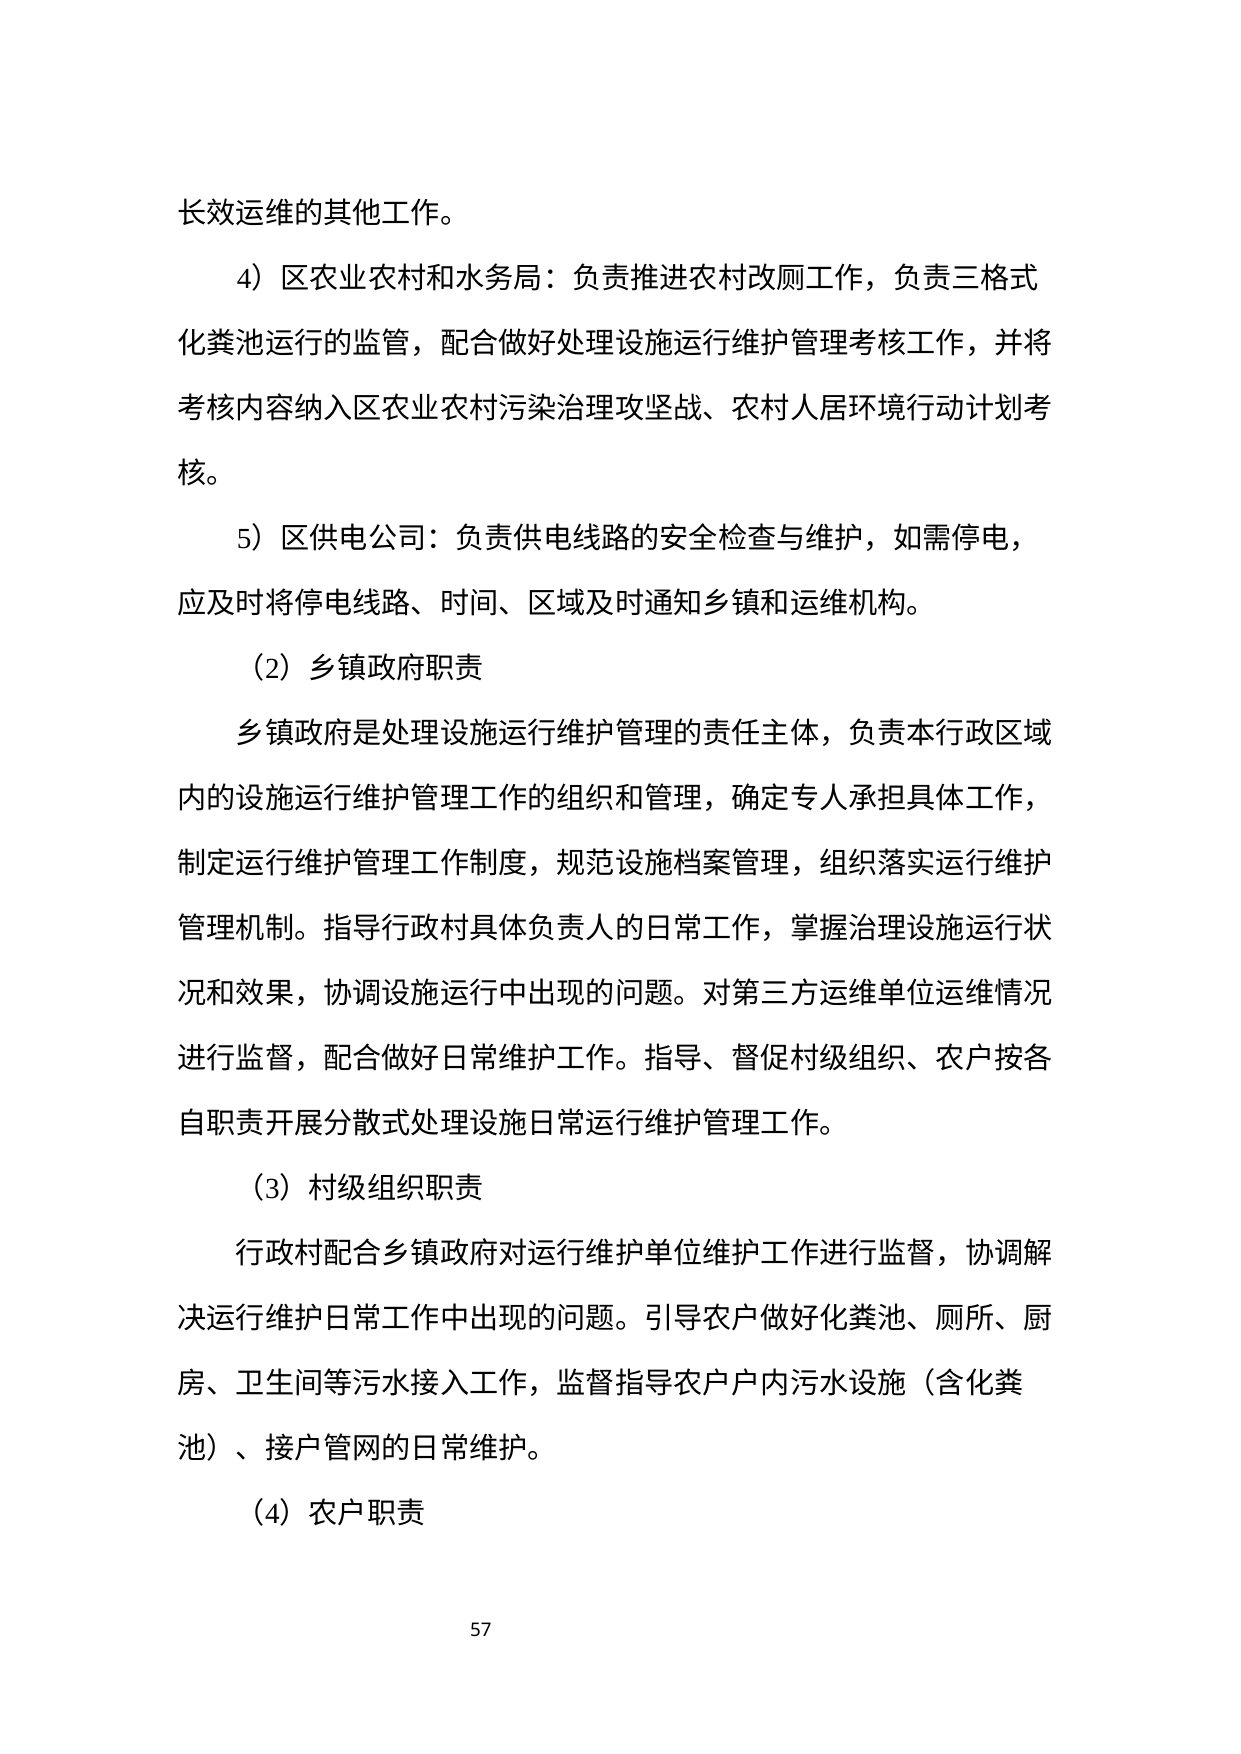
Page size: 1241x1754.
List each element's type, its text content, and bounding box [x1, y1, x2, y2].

text （2）乡镇政府职责 [177, 633, 1063, 698]
text （3）村级组织职责 [177, 1153, 1063, 1218]
text 行政村配合乡镇政府对运行维护单位维护工作进行监督，协调解决运行维护日常工作中出现的问题。引导农户做好化粪池、厕所、厨房、卫生间等污水接入工作，监督指导农户户内污水设施（含化粪池）、接户管网的日常维护。 [177, 1218, 1063, 1478]
text （4）农户职责 [177, 1478, 1063, 1543]
text 4）区农业农村和水务局：负责推进农村改厕工作，负责三格式化粪池运行的监管，配合做好处理设施运行维护管理考核工作，并将考核内容纳入区农业农村污染治理攻坚战、农村人居环境行动计划考核。 [177, 243, 1063, 503]
text 5）区供电公司：负责供电线路的安全检查与维护，如需停电，应及时将停电线路、时间、区域及时通知乡镇和运维机构。 [177, 503, 1063, 633]
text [177, 178, 1063, 243]
text 乡镇政府是处理设施运行维护管理的责任主体，负责本行政区域内的设施运行维护管理工作的组织和管理，确定专人承担具体工作，制定运行维护管理工作制度，规范设施档案管理，组织落实运行维护管理机制。指导行政村具体负责人的日常工作，掌握治理设施运行状况和效果，协调设施运行中出现的问题。对第三方运维单位运维情况进行监督，配合做好日常维护工作。指导、督促村级组织、农户按各自职责开展分散式处理设施日常运行维护管理工作。 [177, 698, 1063, 1153]
